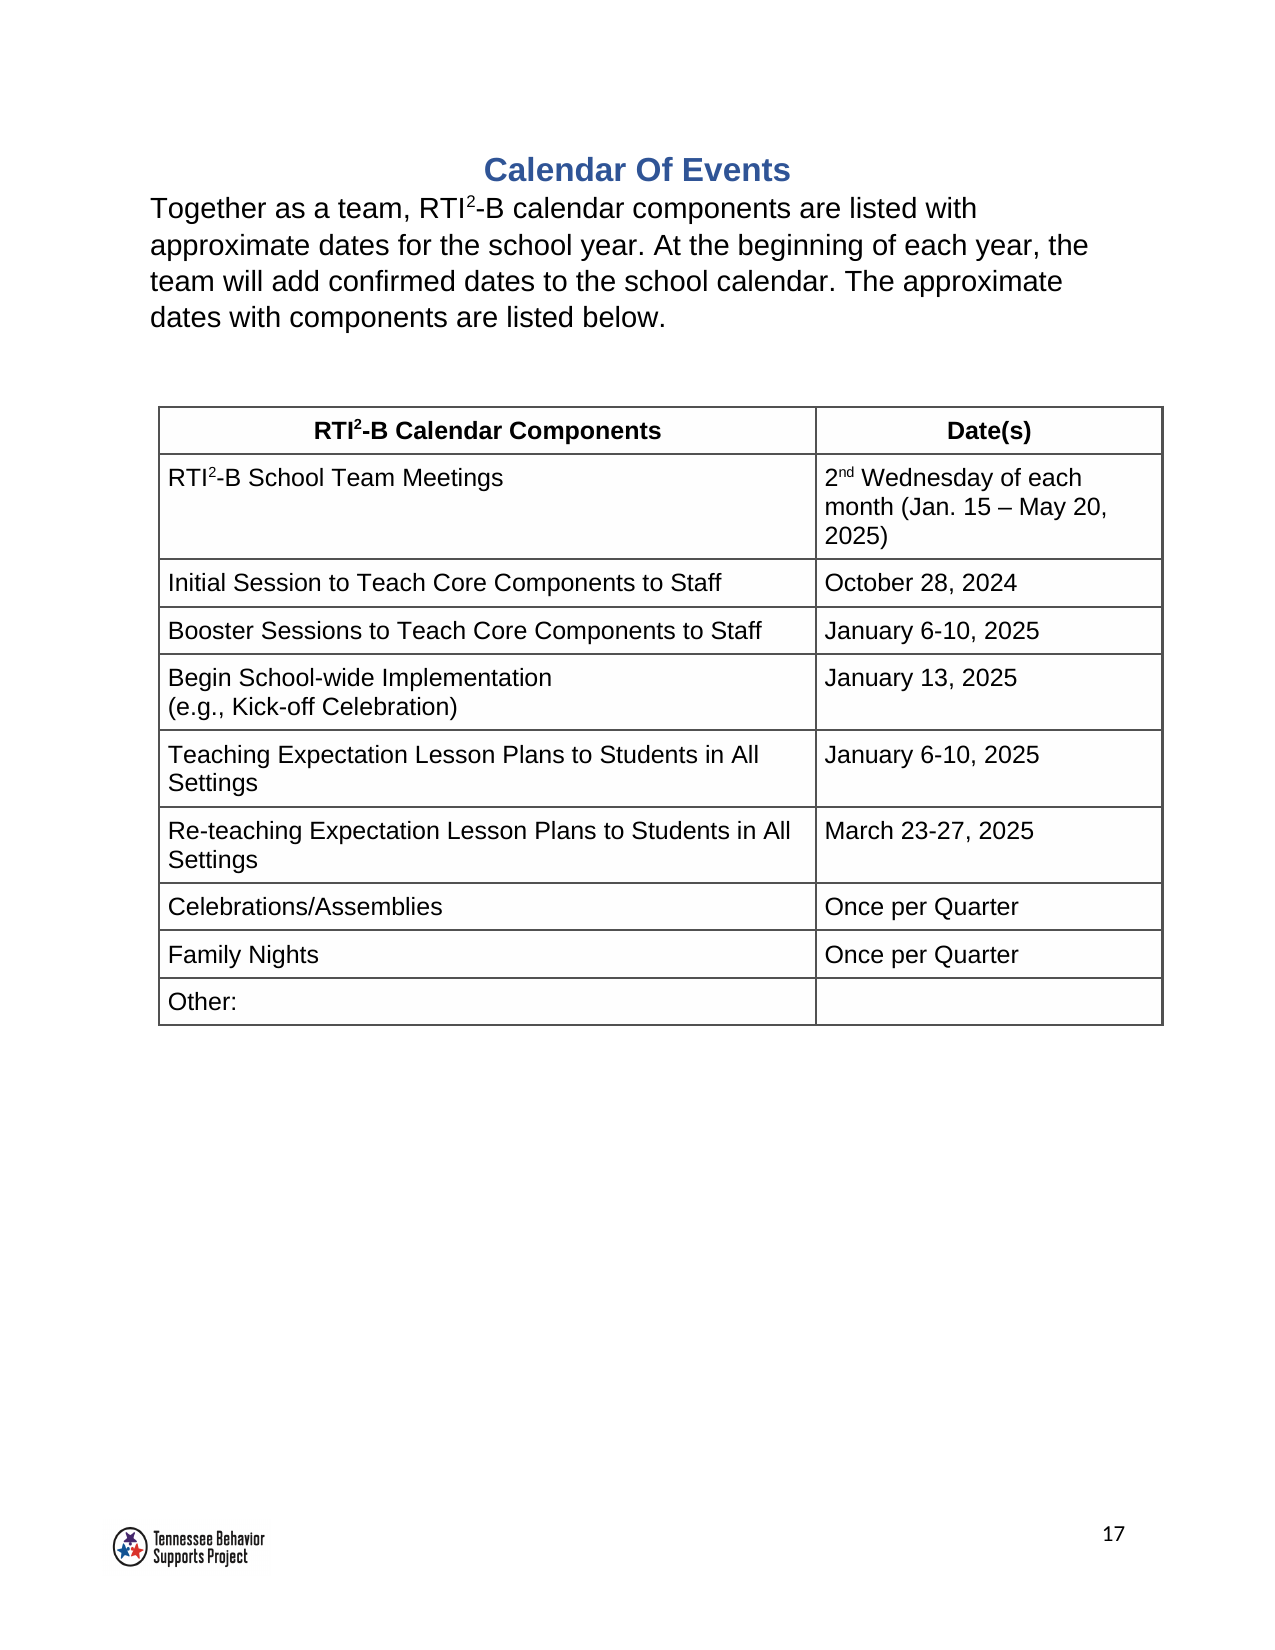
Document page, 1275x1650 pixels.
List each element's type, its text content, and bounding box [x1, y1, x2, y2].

table_header RTI2-B Calendar Components [160, 408, 815, 453]
table_cell Teaching Expectation Lesson Plans to Students in All Settings [160, 731, 815, 806]
table_cell January 13, 2025 [817, 655, 1161, 729]
table_cell [817, 979, 1161, 1024]
table_cell Initial Session to Teach Core Components to Staff [160, 560, 815, 606]
table_cell Once per Quarter [817, 931, 1161, 977]
table_cell Family Nights [160, 931, 815, 977]
table_cell January 6-10, 2025 [817, 608, 1161, 653]
table_cell March 23-27, 2025 [817, 808, 1161, 882]
table_cell Re-teaching Expectation Lesson Plans to Students in All Settings [160, 808, 815, 882]
table_header Date(s) [817, 408, 1161, 453]
table_cell 2nd Wednesday of each month (Jan. 15 – May 20, 2025) [817, 455, 1161, 558]
table_cell Once per Quarter [817, 884, 1161, 929]
table_cell October 28, 2024 [817, 560, 1161, 606]
table_cell Booster Sessions to Teach Core Components to Staff [160, 608, 815, 653]
picture [102, 1519, 271, 1576]
table_cell January 6-10, 2025 [817, 731, 1161, 806]
table_cell RTI2-B School Team Meetings [160, 455, 815, 558]
text Together as a team, RTI2-B calendar components are listed with approximate dates for the school year. At the beginning of each year, the team will add confirmed dates to the school calendar. The approximate dates with components are listed below. [150, 191, 1125, 333]
table_cell Other: [160, 979, 815, 1024]
subtitle Calendar Of Events [150, 150, 1125, 188]
table_cell Celebrations/Assemblies [160, 884, 815, 929]
table_cell Begin School-wide Implementation (e.g., Kick-off Celebration) [160, 655, 815, 729]
